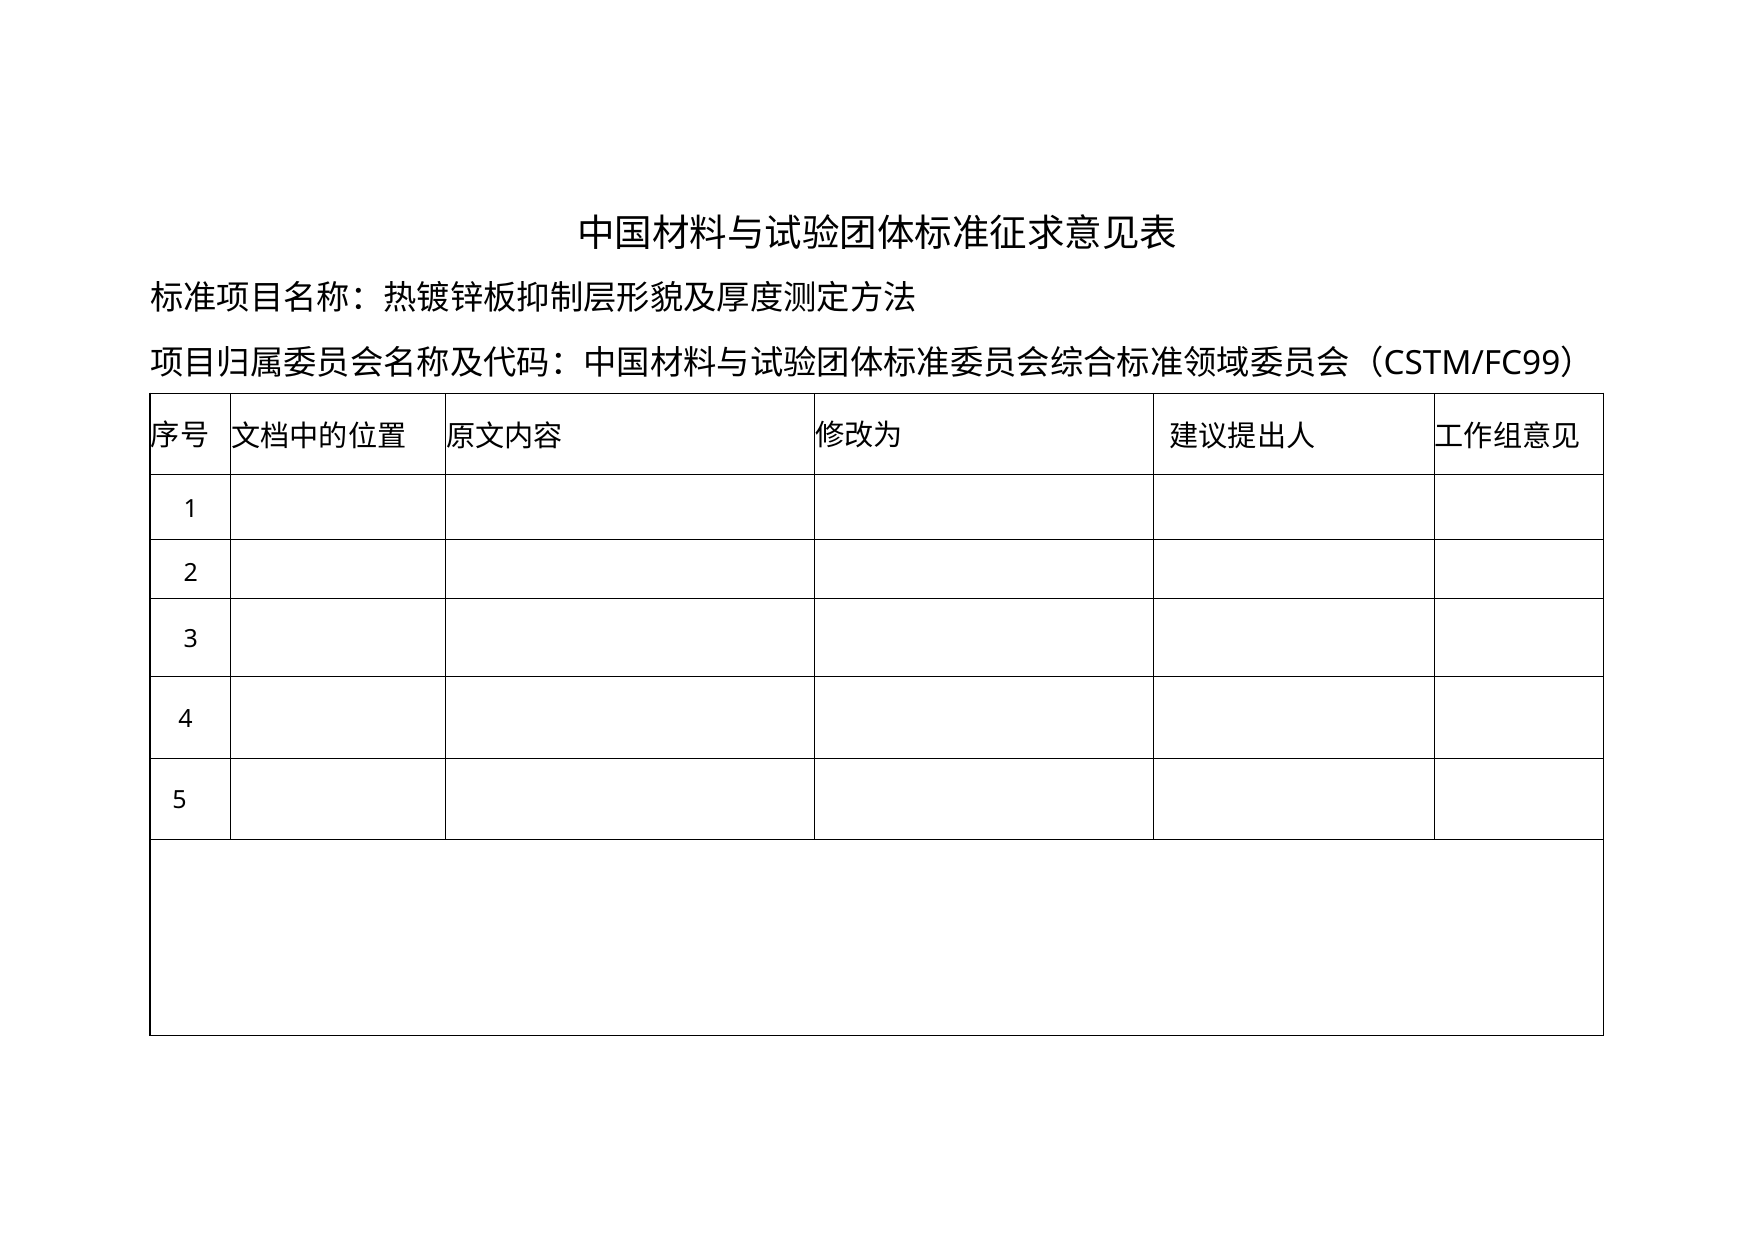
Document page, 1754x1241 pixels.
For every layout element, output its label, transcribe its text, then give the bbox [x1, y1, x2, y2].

table_cell [1154, 599, 1434, 676]
table_cell [151, 840, 1603, 1035]
table_cell [1154, 540, 1434, 598]
table_header 建议提出人 [1154, 394, 1434, 474]
table_cell [1435, 475, 1603, 538]
table_header 修改为 [815, 394, 1153, 474]
table_header 工作组意见 [1435, 394, 1603, 474]
table_cell 2 [151, 540, 230, 598]
table_cell [1435, 677, 1603, 757]
table_cell [1435, 759, 1603, 839]
text 项目归属委员会名称及代码：中国材料与试验团体标准委员会综合标准领域委员会（CSTM/FC99） [150, 328, 1604, 393]
table_cell [1435, 540, 1603, 598]
table_cell [446, 759, 814, 839]
table_cell 1 [151, 475, 230, 538]
table_cell [231, 677, 445, 757]
table_cell 4 [151, 677, 230, 757]
table_cell [446, 677, 814, 757]
table_cell [1154, 475, 1434, 538]
table_cell [231, 759, 445, 839]
table_header 文档中的位置 [231, 394, 445, 474]
table_cell [815, 677, 1153, 757]
table_cell 3 [151, 599, 230, 676]
table_cell [446, 475, 814, 538]
table_cell [1154, 759, 1434, 839]
text 中国材料与试验团体标准征求意见表 [150, 198, 1604, 263]
table_cell [815, 475, 1153, 538]
table_cell [231, 475, 445, 538]
table_cell [815, 759, 1153, 839]
table_cell [815, 540, 1153, 598]
table_cell [446, 540, 814, 598]
table_cell [1435, 599, 1603, 676]
table_cell [231, 599, 445, 676]
table_cell [1154, 677, 1434, 757]
table_cell [446, 599, 814, 676]
table_cell [231, 540, 445, 598]
table_header 序号 [151, 394, 230, 474]
text 标准项目名称：热镀锌板抑制层形貌及厚度测定方法 [150, 263, 1604, 328]
table_cell 5 [151, 759, 230, 839]
table_header 原文内容 [446, 394, 814, 474]
table_cell [815, 599, 1153, 676]
